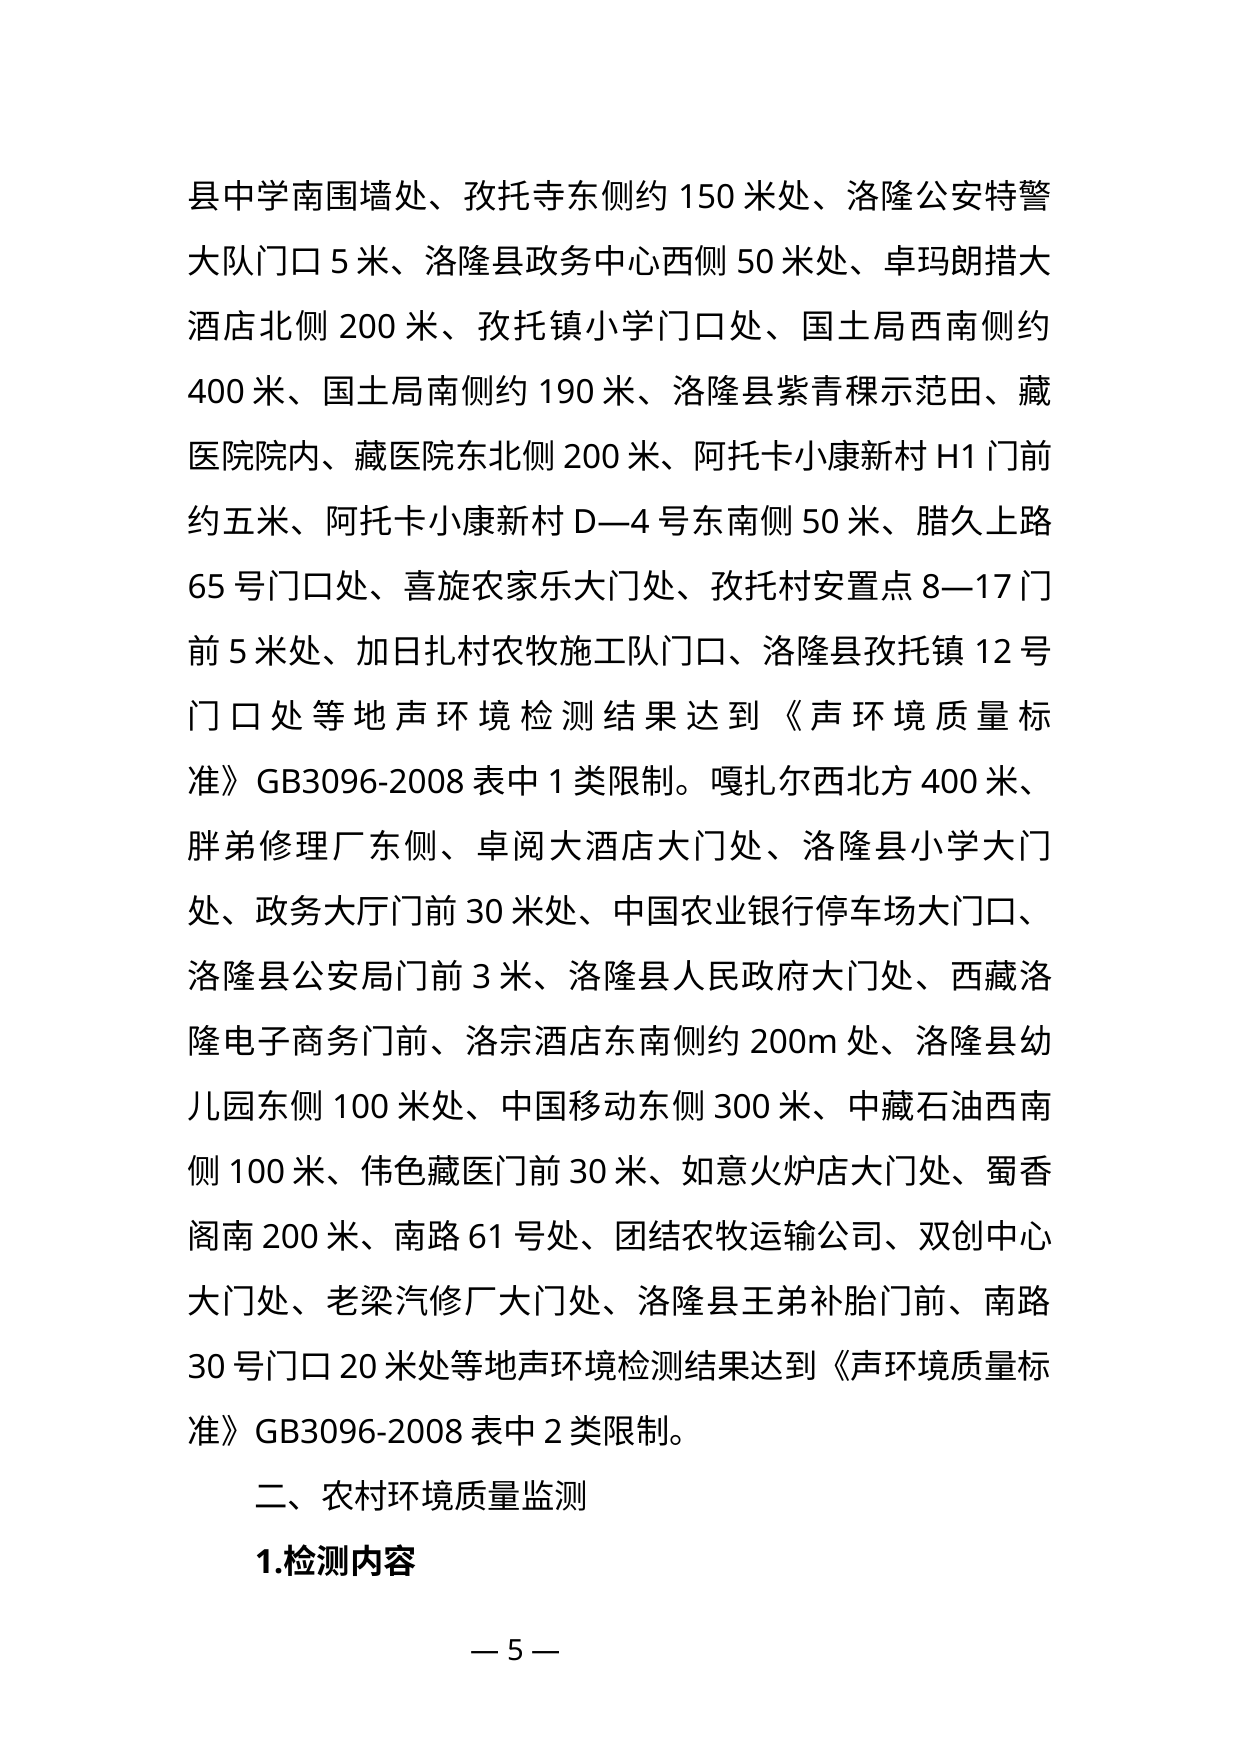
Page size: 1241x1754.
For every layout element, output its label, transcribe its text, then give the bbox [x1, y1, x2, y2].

text 1.检测内容 [187, 1527, 1053, 1592]
text 二、农村环境质量监测 [187, 1462, 1053, 1527]
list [187, 162, 1053, 1462]
